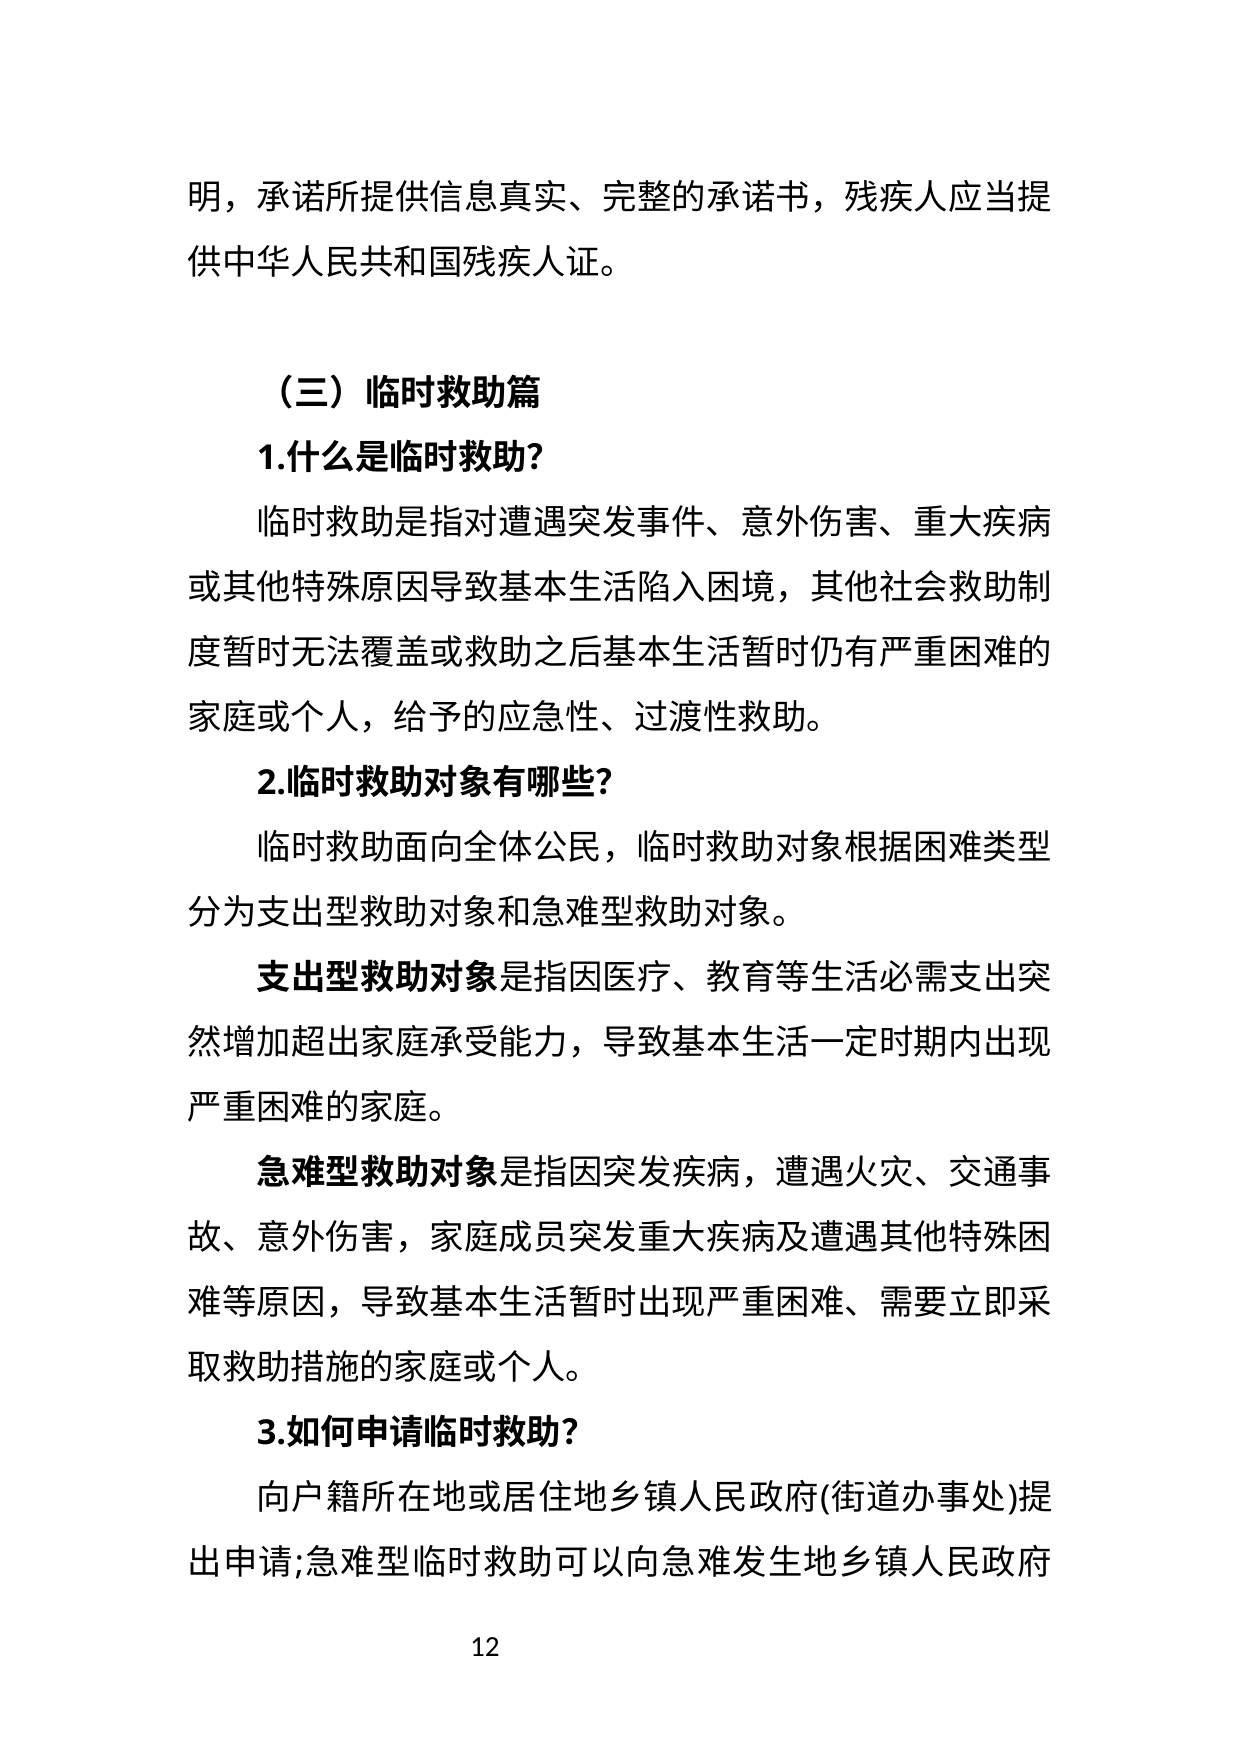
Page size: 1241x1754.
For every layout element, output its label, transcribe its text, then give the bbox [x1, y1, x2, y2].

text 临时救助是指对遭遇突发事件、意外伤害、重大疾病或其他特殊原因导致基本生活陷入困境，其他社会救助制度暂时无法覆盖或救助之后基本生活暂时仍有严重困难的家庭或个人，给予的应急性、过渡性救助。 [187, 487, 1053, 747]
list 2.临时救助对象有哪些？ [187, 747, 1053, 812]
list 1.什么是临时救助？ [187, 422, 1053, 487]
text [187, 162, 1053, 292]
text 支出型救助对象是指因医疗、教育等生活必需支出突然增加超出家庭承受能力，导致基本生活一定时期内出现严重困难的家庭。 [187, 942, 1053, 1137]
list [187, 1462, 1053, 1592]
list 3.如何申请临时救助？ [187, 1397, 1053, 1462]
list 临时救助面向全体公民，临时救助对象根据困难类型分为支出型救助对象和急难型救助对象。 [187, 812, 1053, 942]
list 急难型救助对象是指因突发疾病，遭遇火灾、交通事故、意外伤害，家庭成员突发重大疾病及遭遇其他特殊困难等原因，导致基本生活暂时出现严重困难、需要立即采取救助措施的家庭或个人。 [187, 1137, 1053, 1397]
list （三）临时救助篇 [187, 357, 1053, 422]
